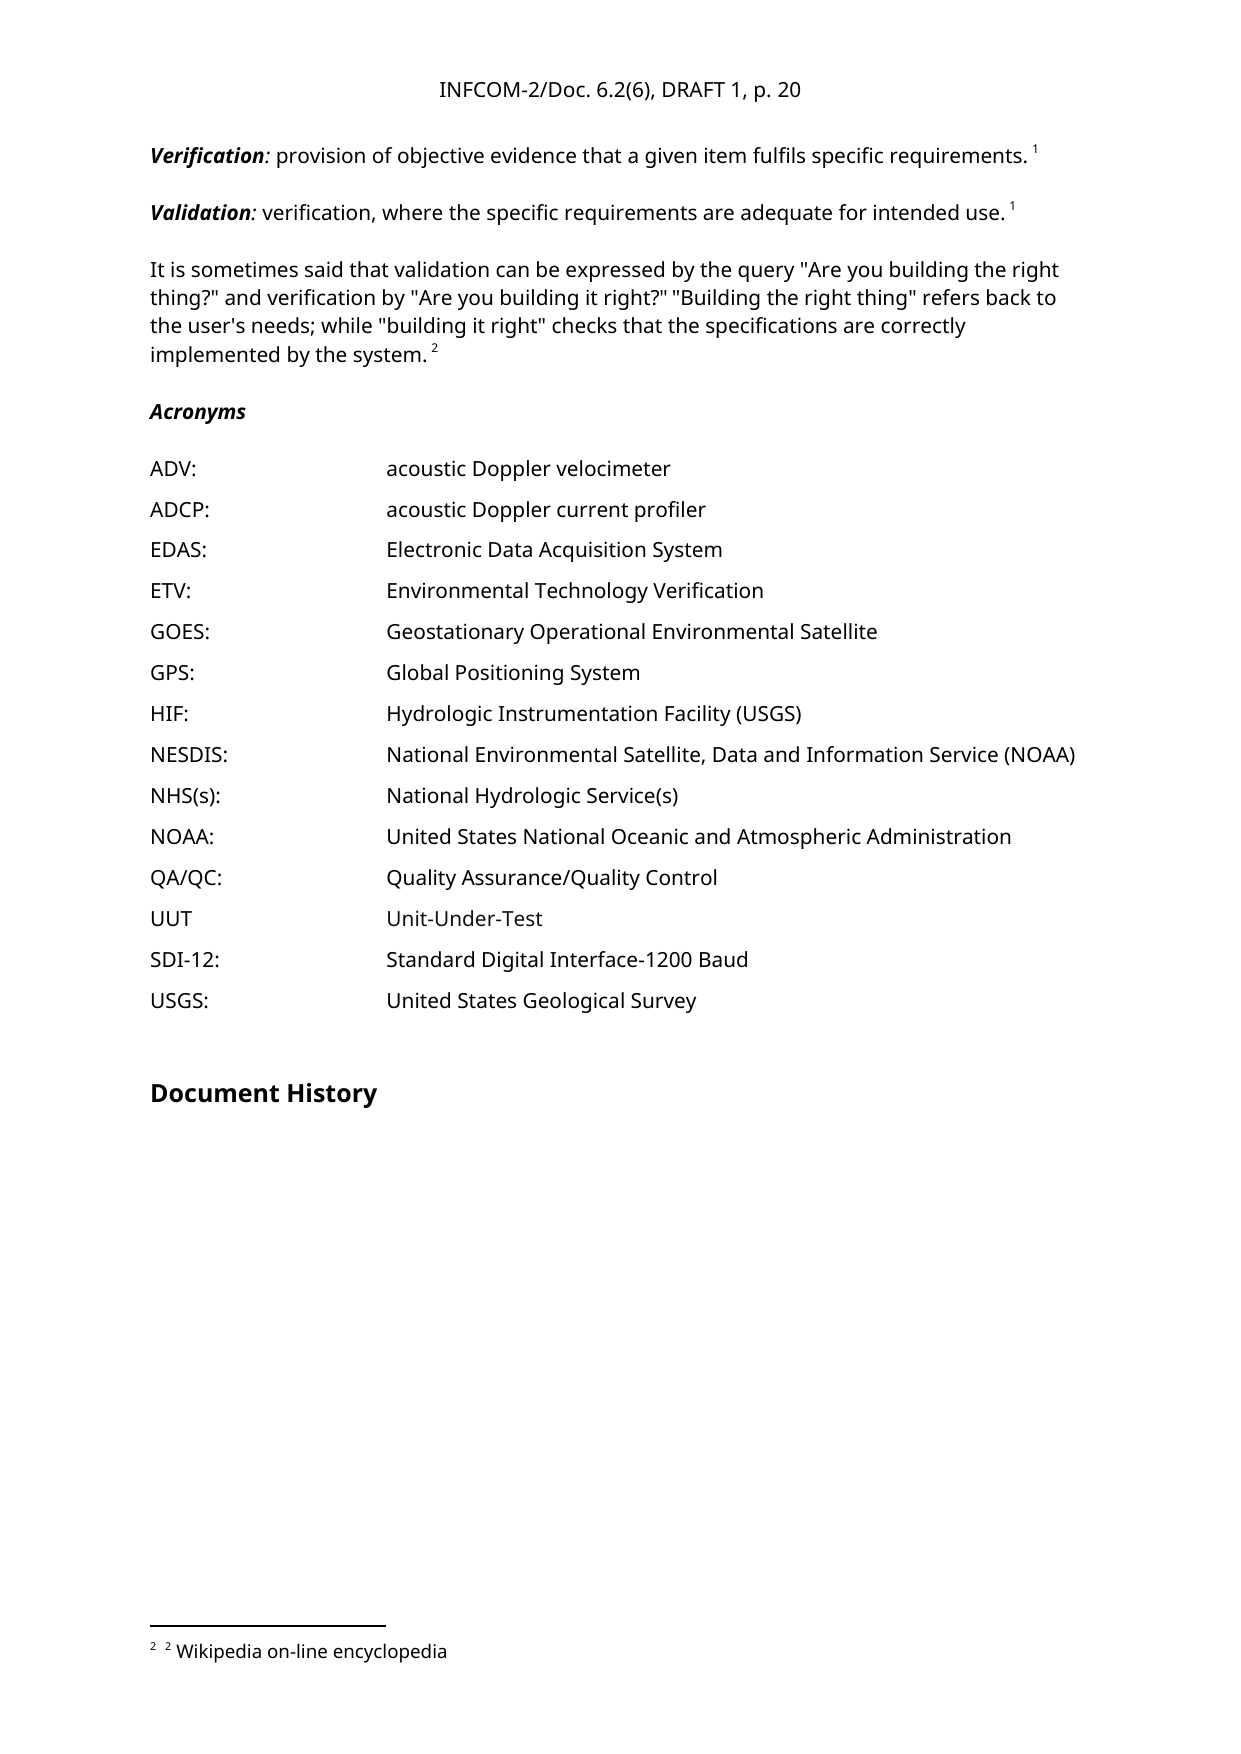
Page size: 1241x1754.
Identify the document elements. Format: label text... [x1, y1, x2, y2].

text GPS: Global Positioning System [150, 658, 1090, 687]
text GOES: Geostationary Operational Environmental Satellite [150, 617, 1090, 646]
text Validation: verification, where the specific requirements are adequate for intended use. 1 [150, 198, 1090, 226]
text ADV: acoustic Doppler velocimeter [150, 454, 1090, 482]
text USGS: United States Geological Survey [150, 986, 1090, 1014]
text NHS(s): National Hydrologic Service(s) [150, 781, 1090, 810]
text NESDIS: National Environmental Satellite, Data and Information Service (NOAA) [150, 740, 1090, 769]
text ADCP: acoustic Doppler current profiler [150, 495, 1090, 523]
text Document History [150, 1076, 1090, 1110]
text ETV: Environmental Technology Verification [150, 577, 1090, 605]
text UUT Unit-Under-Test [150, 904, 1090, 932]
text Acronyms [150, 397, 1090, 425]
text It is sometimes said that validation can be expressed by the query "Are you building the right thing?" and verification by "Are you building it right?" "Building the right thing" refers back to the user's needs; while "building it right" checks that the specifications are correctly implemented by the system. 2 [150, 255, 1090, 368]
text NOAA: United States National Oceanic and Atmospheric Administration [150, 822, 1090, 851]
text Verification: provision of objective evidence that a given item fulfils specific requirements. 1 [150, 141, 1090, 169]
text QA/QC: Quality Assurance/Quality Control [150, 863, 1090, 892]
text SDI-12: Standard Digital Interface-1200 Baud [150, 945, 1090, 973]
text HIF: Hydrologic Instrumentation Facility (USGS) [150, 699, 1090, 728]
text EDAS: Electronic Data Acquisition System [150, 536, 1090, 564]
